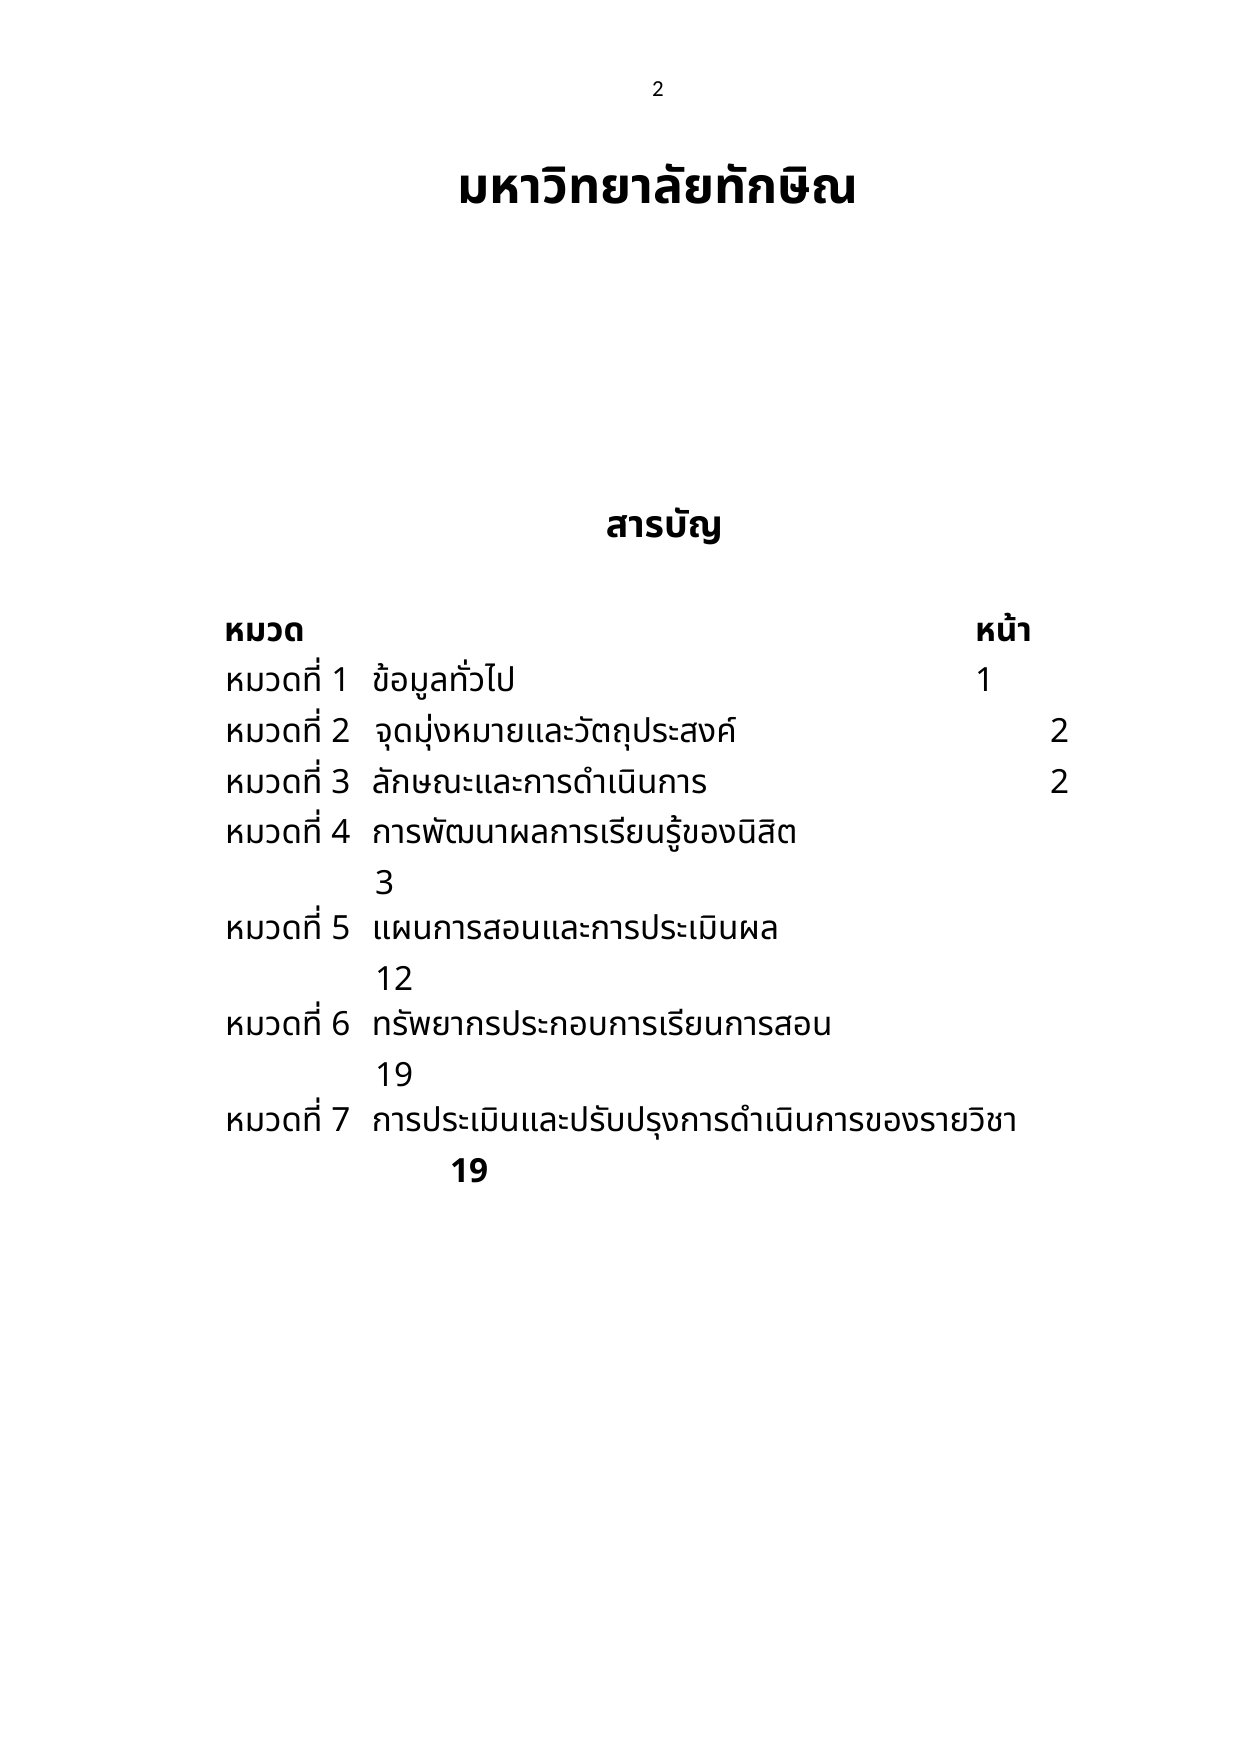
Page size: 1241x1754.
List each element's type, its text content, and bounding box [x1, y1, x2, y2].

text มหาวิทยาลัยทักษิณ [225, 150, 1090, 226]
text หมวดที่ 1 ข้อมูลทั่วไป 1 [225, 656, 1090, 707]
text สารบัญ [225, 498, 1090, 555]
text หมวดที่ 5 แผนการสอนและการประเมินผล 12 [225, 904, 1090, 1000]
text หมวดที่ 6 ทรัพยากรประกอบการเรียนการสอน 19 [225, 1000, 1090, 1096]
text หมวดที่ 7 การประเมินและปรับปรุงการดำเนินการของรายวิชา 19 [225, 1096, 1090, 1192]
text หมวดที่ 2 จุดมุ่งหมายและวัตถุประสงค์ 2 [225, 707, 1090, 757]
text หมวดที่ 4 การพัฒนาผลการเรียนรู้ของนิสิต 3 [225, 808, 1090, 904]
text หมวด หน้า [224, 606, 1090, 656]
text หมวดที่ 3 ลักษณะและการดำเนินการ 2 [225, 757, 1090, 808]
